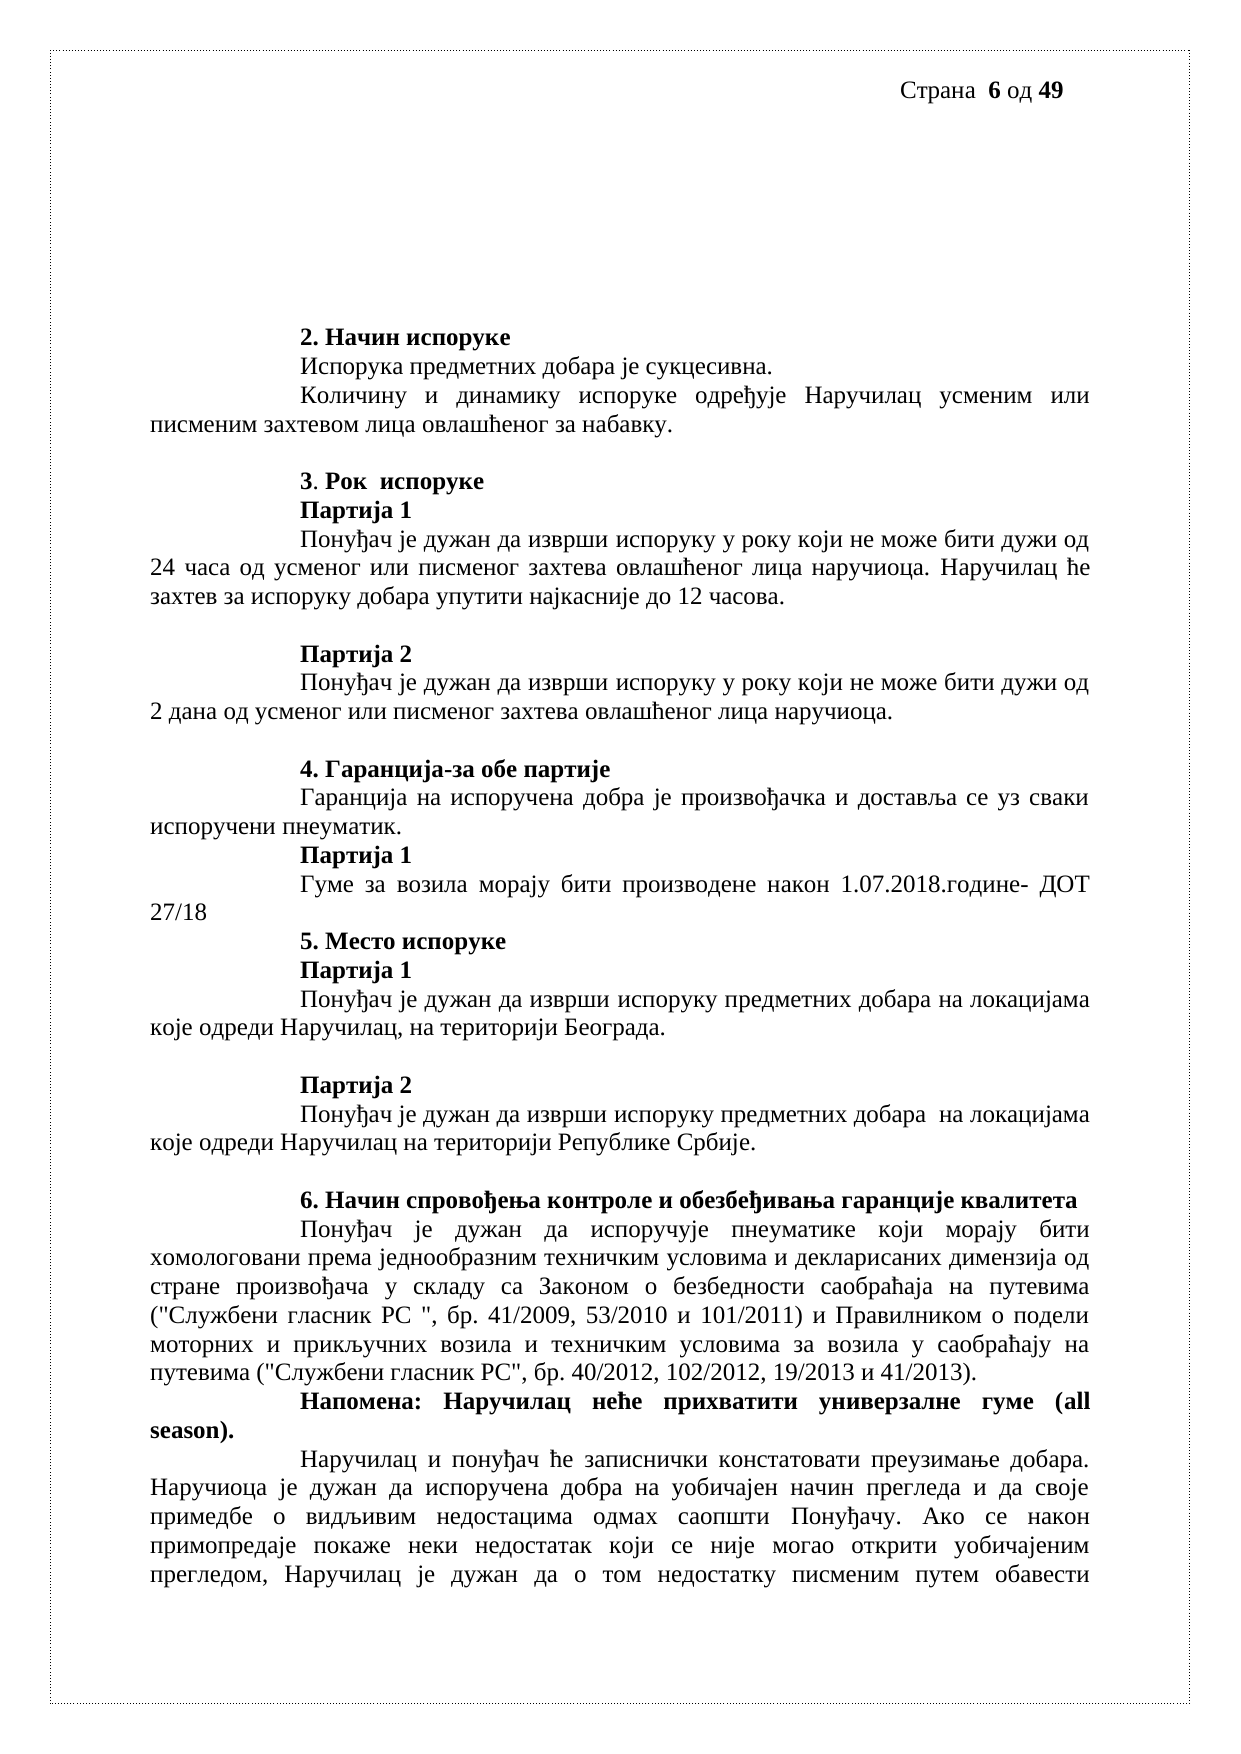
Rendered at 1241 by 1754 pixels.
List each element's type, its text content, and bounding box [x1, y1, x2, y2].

text Понуђач је дужан да испоручује пнеуматике који морају бити хомологовани према једнообразним техничким условима и декларисаних димензија од стране произвођача у складу са Законом о безбедности саобраћаја на путевима ("Службени гласник РС ", бр. 41/2009, 53/2010 и 101/2011) и Правилником о подели моторних и прикључних возила и техничким условима за возила у саобраћају на путевима ("Службени гласник РС", бр. 40/2012, 102/2012, 19/2013 и 41/2013). [150, 1214, 1090, 1386]
text Гаранција на испоручена добра је произвођачка и доставља се уз сваки испоручени пнеуматик. [150, 782, 1090, 840]
text Напомена: Наручилац неће прихватити универзалне гуме (all season). [150, 1386, 1090, 1444]
text Понуђач је дужан да изврши испоруку у року који не може бити дужи од 2 дана од усменог или писменог захтева овлашћеног лица наручиоца. [150, 667, 1090, 725]
text 5. Место испоруке [150, 926, 1090, 955]
text Партија 2 [150, 639, 1090, 667]
text Понуђач је дужан да изврши испоруку у року који не може бити дужи од 24 часа од усменог или писменог захтева овлашћеног лица наручиоца. Наручилац ће захтев за испоруку добара упутити најкасније до 12 часова. [150, 524, 1090, 610]
text Понуђач је дужан да изврши испоруку предметних добара на локацијама које одреди Наручилац на територији Републике Србије. [150, 1099, 1090, 1156]
text Партија 1 [150, 955, 1090, 984]
text 2. Начин испоруке [150, 322, 1090, 351]
text Партија 2 [150, 1070, 1090, 1099]
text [150, 1444, 1090, 1587]
text Партија 1 [150, 840, 1090, 869]
text Испорука предметних добара је сукцесивна. [150, 351, 1090, 380]
text Понуђач је дужан да изврши испоруку предметних добара на локацијама које одреди Наручилац, на територији Београда. [150, 984, 1090, 1041]
text 3. Рок испоруке [150, 466, 1090, 495]
text 4. Гаранција-за обе партије [150, 754, 1090, 782]
text Гуме за возила морају бити производене након 1.07.2018.године- ДОТ 27/18 [150, 869, 1090, 926]
text Партија 1 [150, 495, 1090, 524]
text 6. Начин спровођења контроле и обезбеђивања гаранције квалитета [150, 1185, 1090, 1214]
text Количину и динамику испоруке одређује Наручилац усменим или писменим захтевом лица овлашћеног за набавку. [150, 380, 1090, 437]
